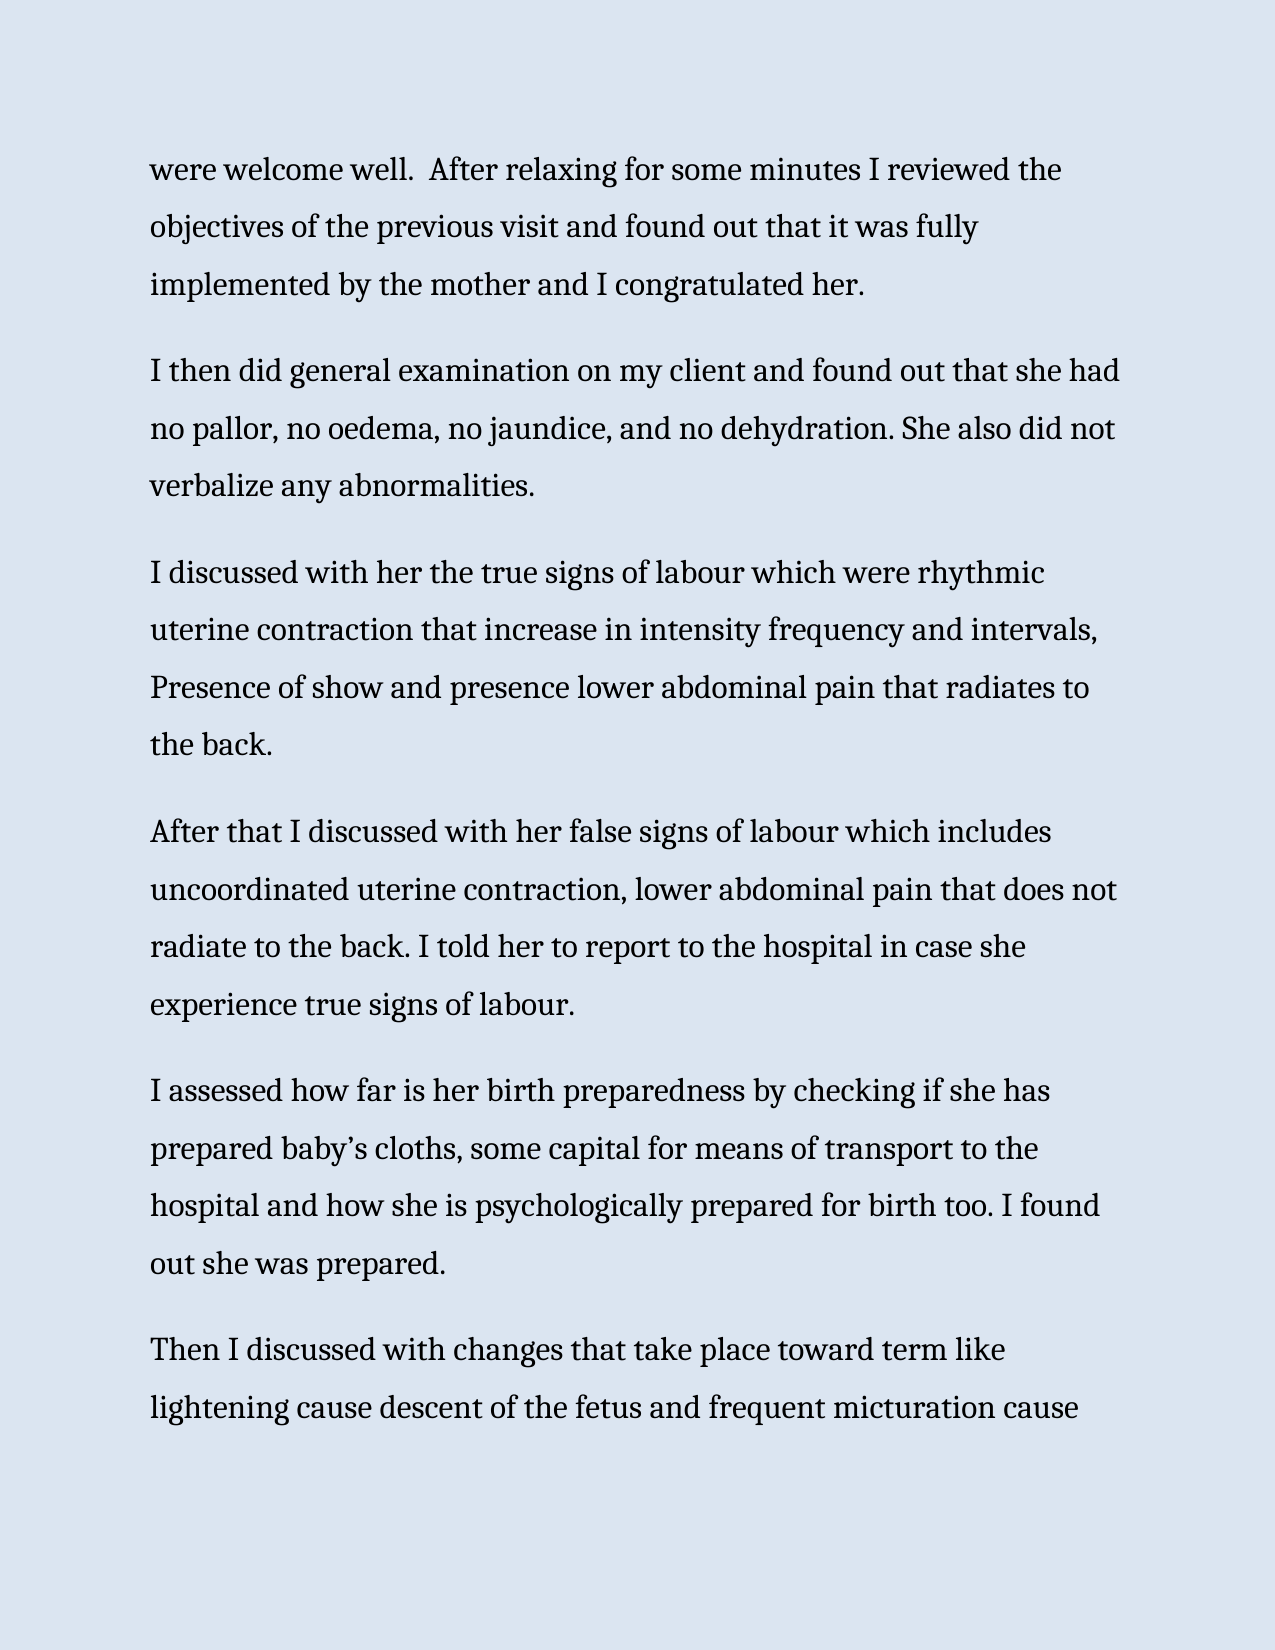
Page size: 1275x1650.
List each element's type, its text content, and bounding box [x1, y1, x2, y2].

text I then did general examination on my client and found out that she had no pallor, no oedema, no jaundice, and no dehydration. She also did not verbalize any abnormalities. [150, 352, 1125, 505]
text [150, 150, 1125, 303]
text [150, 1331, 1125, 1427]
text I assessed how far is her birth preparedness by checking if she has prepared baby’s cloths, some capital for means of transport to the hospital and how she is psychologically prepared for birth too. I found out she was prepared. [150, 1072, 1125, 1282]
text I discussed with her the true signs of labour which were rhythmic uterine contraction that increase in intensity frequency and intervals, Presence of show and presence lower abdominal pain that radiates to the back. [150, 553, 1125, 764]
text After that I discussed with her false signs of labour which includes uncoordinated uterine contraction, lower abdominal pain that does not radiate to the back. I told her to report to the hospital in case she experience true signs of labour. [150, 812, 1125, 1023]
